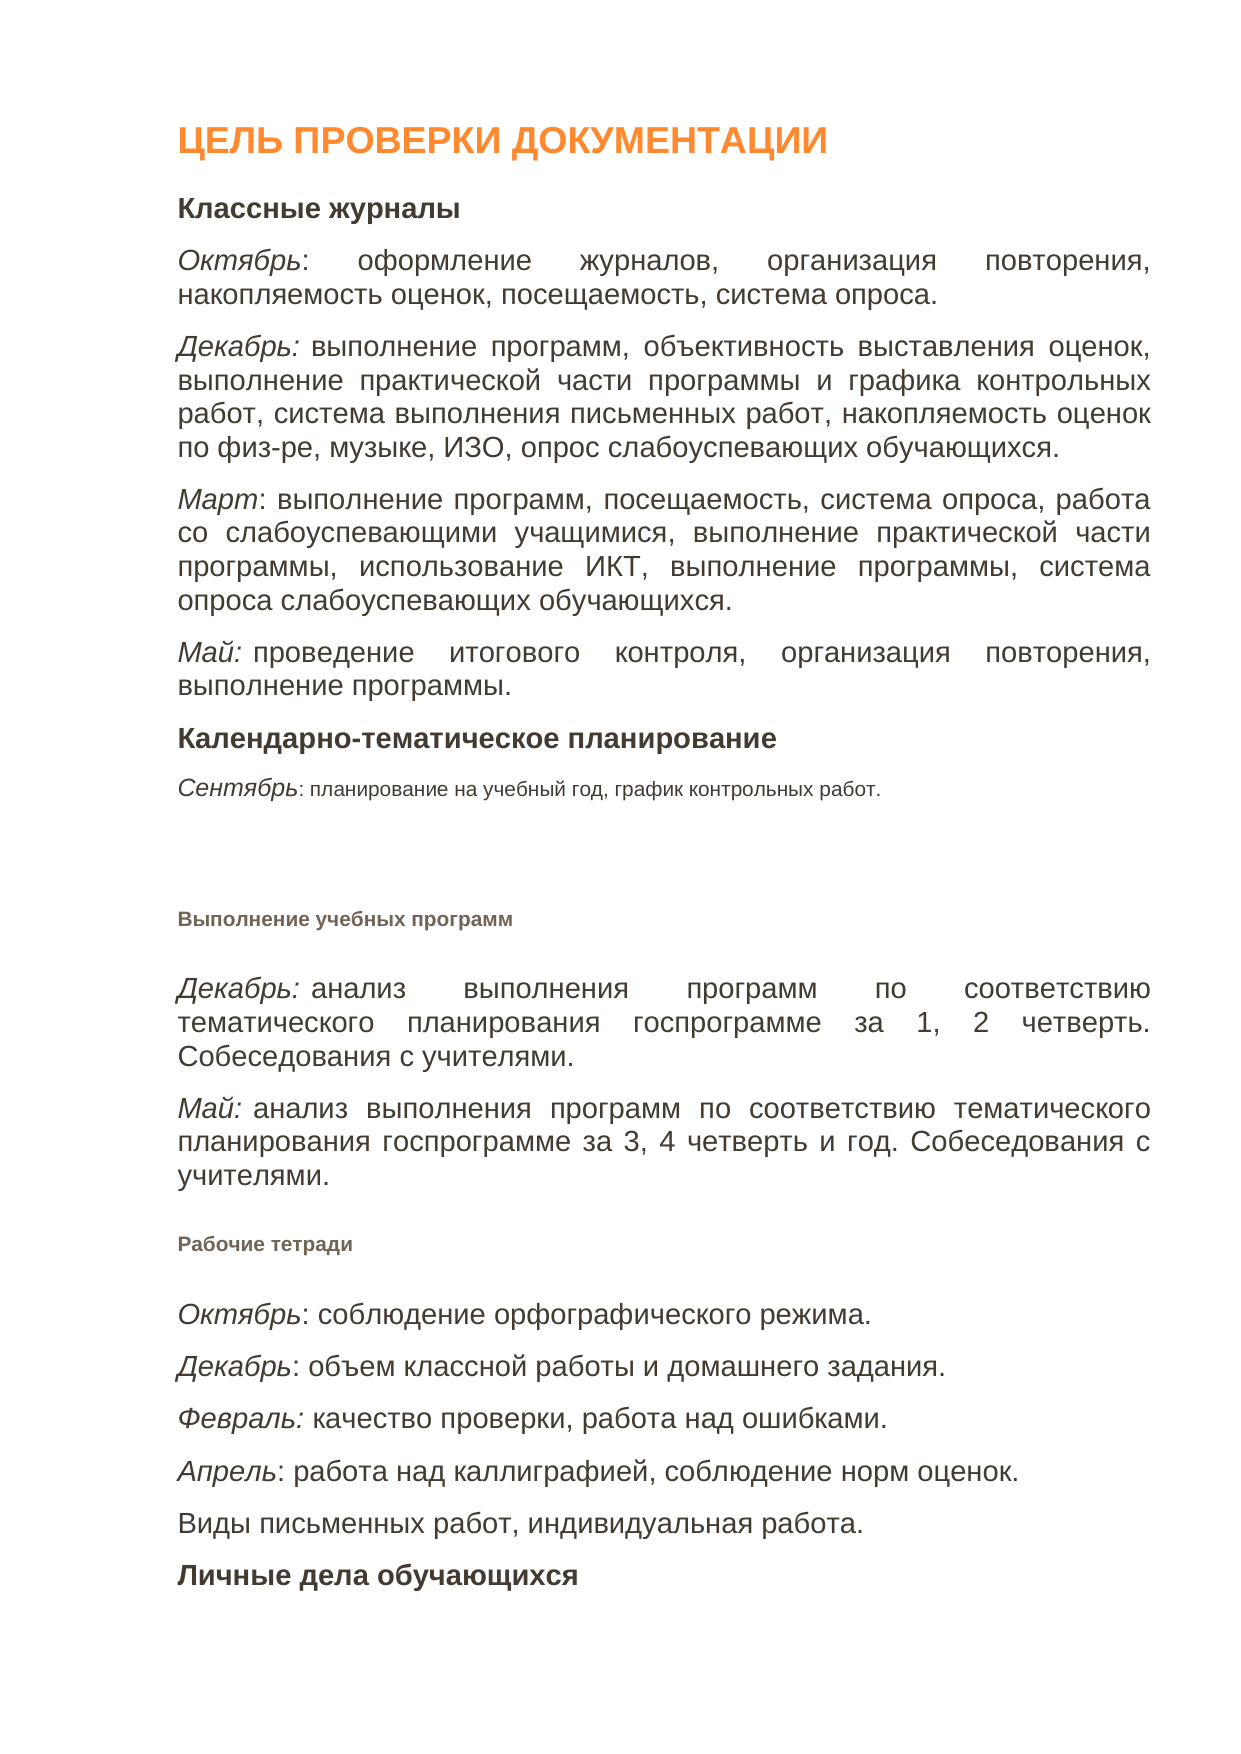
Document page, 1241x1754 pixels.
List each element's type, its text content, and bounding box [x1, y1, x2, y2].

text Виды письменных работ, индивидуальная работа. [177, 1506, 1152, 1539]
text Классные журналы [177, 191, 1152, 224]
text Личные дела обучающихся [177, 1558, 1152, 1592]
text ЦЕЛЬ ПРОВЕРКИ ДОКУМЕНТАЦИИ [177, 118, 1152, 161]
text Выполнение учебных программ [177, 907, 1152, 931]
text Октябрь: оформление журналов, организация повторения, накопляемость оценок, посещаемость, система опроса. [177, 243, 1152, 310]
text Март: выполнение программ, посещаемость, система опроса, работа со слабоуспевающими учащимися, выполнение практической части программы, использование ИКТ, выполнение программы, система опроса слабоуспевающих обучающихся. [177, 482, 1152, 616]
text Декабрь: выполнение программ, объективность выставления оценок, выполнение практической части программы и графика контрольных работ, система выполнения письменных работ, накопляемость оценок по физ-ре, музыке, ИЗО, опрос слабоуспевающих обучающихся. [177, 329, 1152, 463]
text Рабочие тетради [177, 1232, 1152, 1256]
text Октябрь: соблюдение орфографического режима. [177, 1297, 1152, 1330]
text Декабрь: объем классной работы и домашнего задания. [177, 1349, 1152, 1383]
text Сентябрь: планирование на учебный год, график контрольных работ. [177, 773, 1152, 802]
text Декабрь: анализ выполнения программ по соответствию тематического планирования госпрограмме за 1, 2 четверть. Собеседования с учителями. [177, 972, 1152, 1072]
text Май: анализ выполнения программ по соответствию тематического планирования госпрограмме за 3, 4 четверть и год. Собеседования с учителями. [177, 1091, 1152, 1192]
text Февраль: качество проверки, работа над ошибками. [177, 1401, 1152, 1435]
text Апрель: работа над каллиграфией, соблюдение норм оценок. [177, 1454, 1152, 1487]
text Май: проведение итогового контроля, организация повторения, выполнение программы. [177, 635, 1152, 702]
text Календарно-тематическое планирование [177, 721, 1152, 754]
